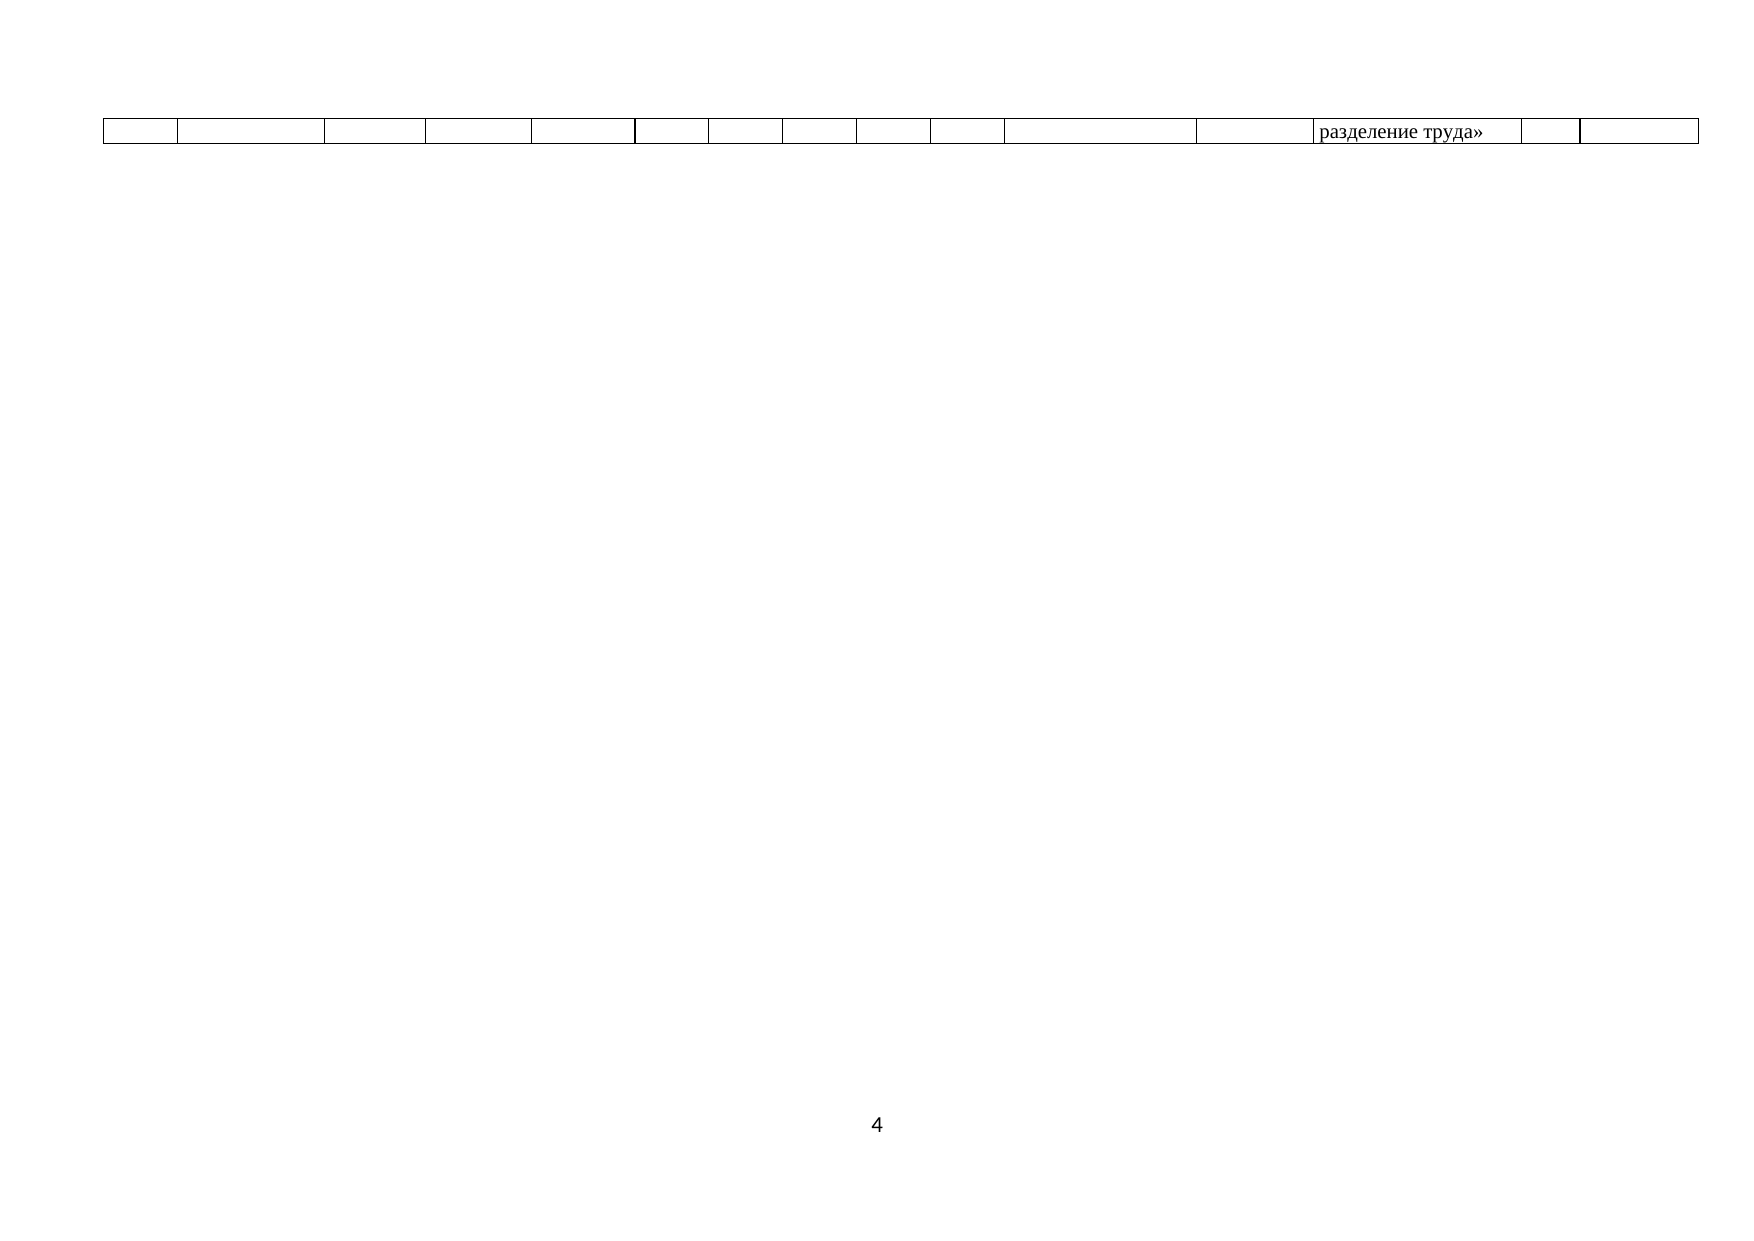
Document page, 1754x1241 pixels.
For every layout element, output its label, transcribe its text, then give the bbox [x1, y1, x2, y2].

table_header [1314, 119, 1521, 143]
table_header 102,8 (оценка) [636, 119, 708, 143]
table_header возрастающий [426, 119, 531, 143]
table_header 102,2 [783, 119, 856, 143]
table_header процентов [532, 119, 634, 143]
table_header «1.1. [104, 119, 177, 143]
table_header 104,4 [857, 119, 930, 143]
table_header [178, 119, 324, 143]
table_header 102,3 [931, 119, 1004, 143]
table_header нет [1522, 119, 1579, 143]
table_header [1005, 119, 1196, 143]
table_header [1197, 119, 1313, 143]
table_header 2023 [709, 119, 782, 143]
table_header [325, 119, 425, 143]
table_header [1581, 119, 1698, 143]
